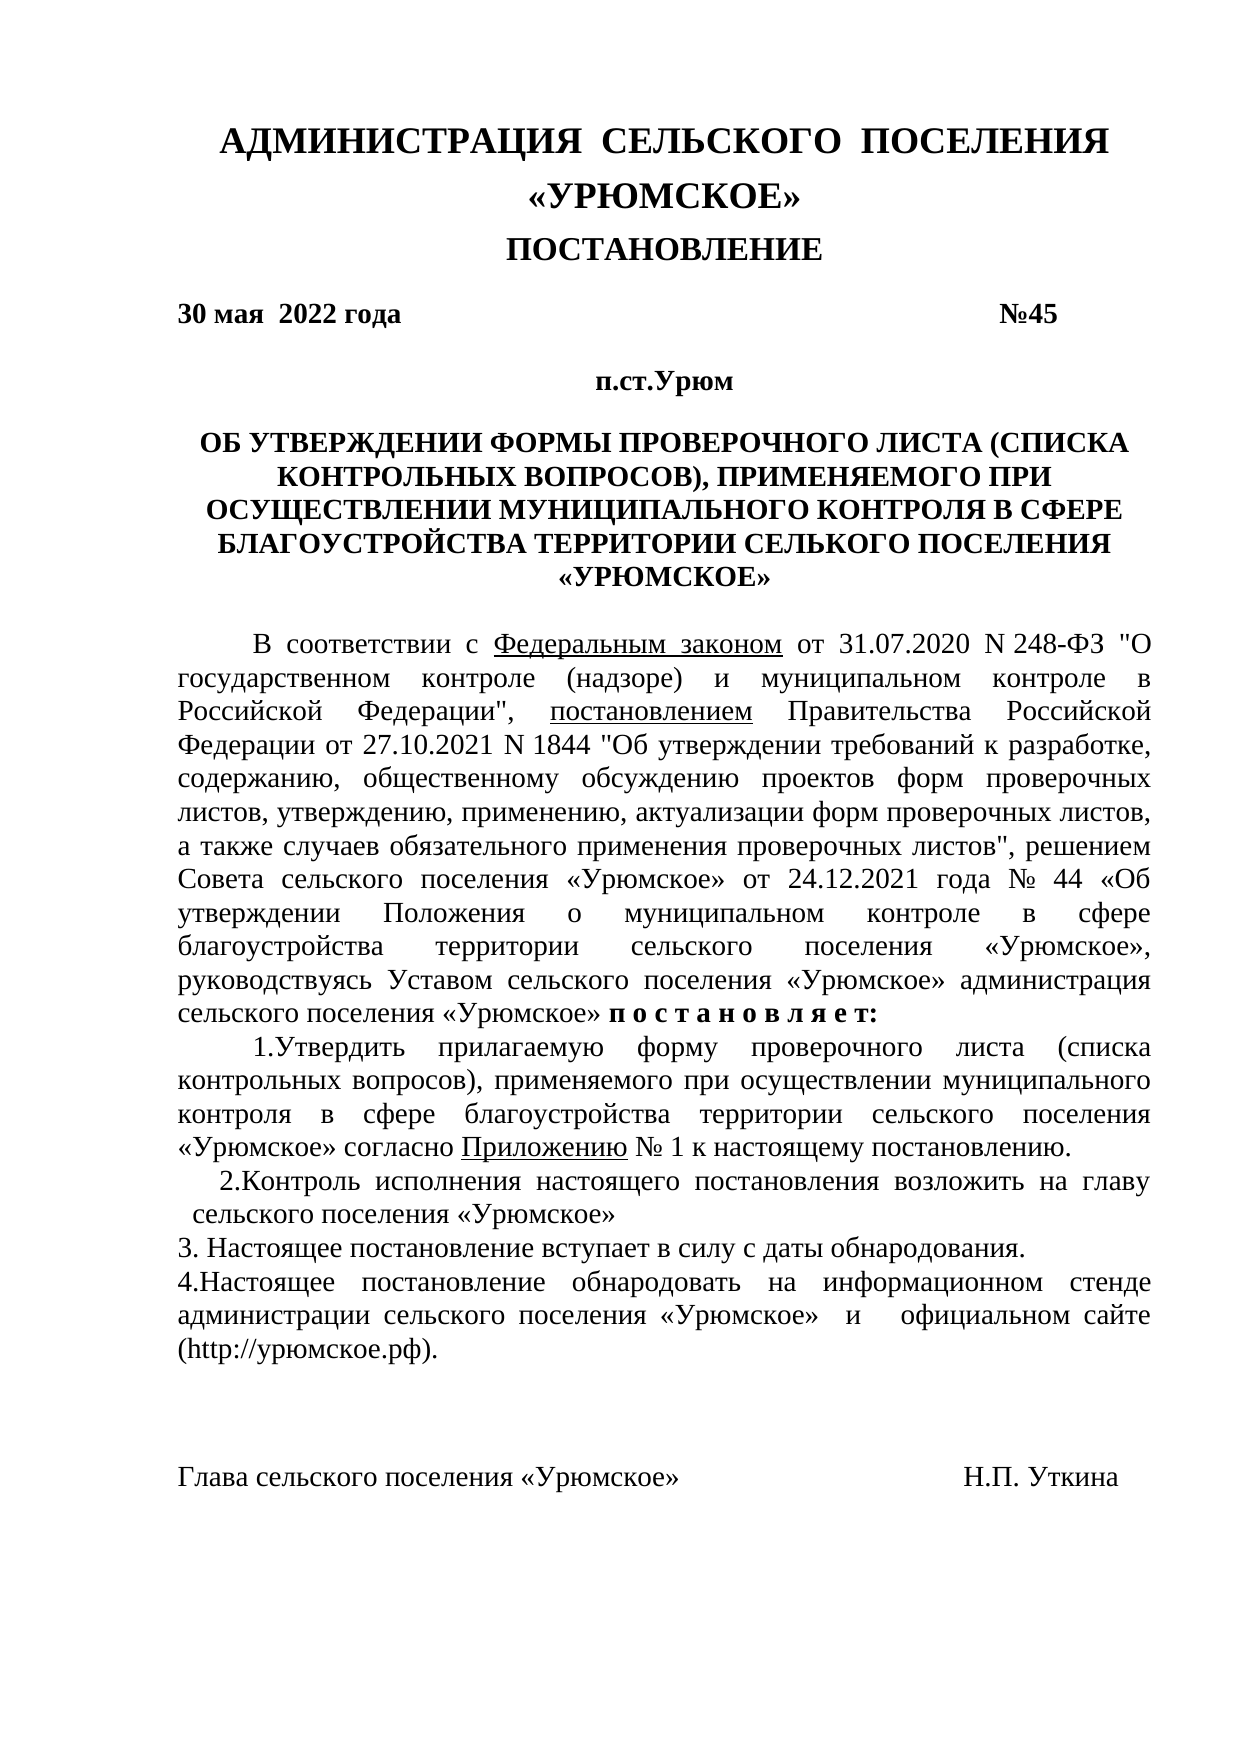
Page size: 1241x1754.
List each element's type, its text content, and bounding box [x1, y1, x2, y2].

text АДМИНИСТРАЦИЯ СЕЛЬСКОГО ПОСЕЛЕНИЯ [177, 118, 1152, 161]
text 30 мая 2022 года №45 [177, 296, 1152, 329]
text В соответствии с Федеральным законом от 31.07.2020 N 248-ФЗ "О государственном контроле (надзоре) и муниципальном контроле в Российской Федерации", постановлением Правительства Российской Федерации от 27.10.2021 N 1844 "Об утверждении требований к разработке, содержанию, общественному обсуждению проектов форм проверочных листов, утверждению, применению, актуализации форм проверочных листов, а также случаев обязательного применения проверочных листов", решением Совета сельского поселения «Урюмское» от 24.12.2021 года № 44 «Об утверждении Положения о муниципальном контроле в сфере благоустройства территории сельского поселения «Урюмское», руководствуясь Уставом сельского поселения «Урюмское» администрация сельского поселения «Урюмское» п о с т а н о в л я е т: [177, 626, 1152, 1029]
text 1.Утвердить прилагаемую форму проверочного листа (списка контрольных вопросов), применяемого при осуществлении муниципального контроля в сфере благоустройства территории сельского поселения «Урюмское» согласно Приложению № 1 к настоящему постановлению. [177, 1029, 1152, 1163]
text Глава сельского поселения «Урюмское» Н.П. Уткина [177, 1459, 1152, 1493]
text 2.Контроль исполнения настоящего постановления возложить на главу сельского поселения «Урюмское» [132, 1163, 1152, 1230]
text «УРЮМСКОЕ» [177, 174, 1152, 217]
text ОБ УТВЕРЖДЕНИИ ФОРМЫ ПРОВЕРОЧНОГО ЛИСТА (СПИСКА КОНТРОЛЬНЫХ ВОПРОСОВ), ПРИМЕНЯЕМОГО ПРИ ОСУЩЕСТВЛЕНИИ МУНИЦИПАЛЬНОГО КОНТРОЛЯ В СФЕРЕ БЛАГОУСТРОЙСТВА ТЕРРИТОРИИ СЕЛЬКОГО ПОСЕЛЕНИЯ «УРЮМСКОЕ» [177, 425, 1152, 593]
text ПОСТАНОВЛЕНИЕ [177, 229, 1152, 268]
text 3. Настоящее постановление вступает в силу с даты обнародования. [177, 1230, 1152, 1264]
text 4.Настоящее постановление обнародовать на информационном стенде администрации сельского поселения «Урюмское» и официальном сайте (http://урюмское.рф). [177, 1264, 1152, 1364]
text п.ст.Урюм [177, 363, 1152, 396]
